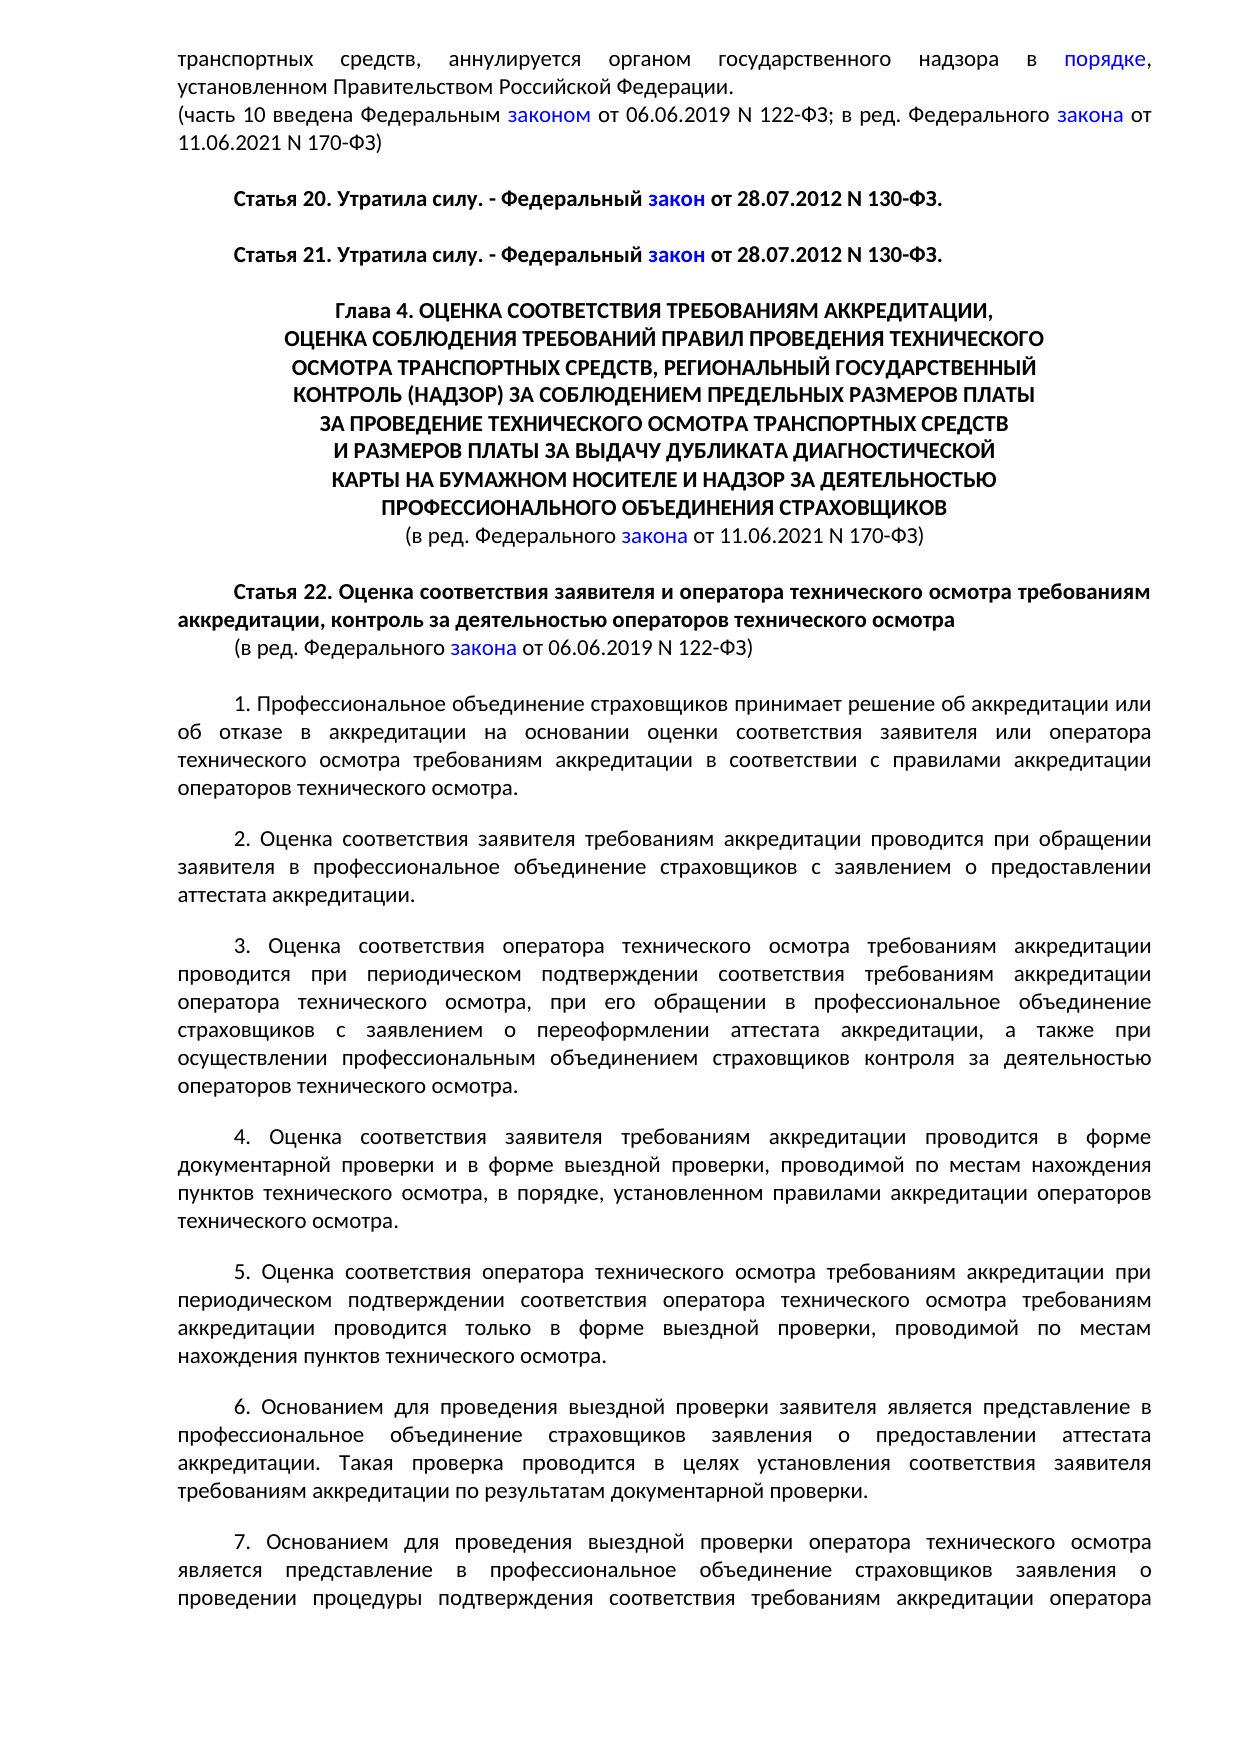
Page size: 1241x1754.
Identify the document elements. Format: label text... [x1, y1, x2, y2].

text (в ред. Федерального закона от 06.06.2019 N 122-ФЗ) [177, 633, 1152, 661]
title Статья 22. Оценка соответствия заявителя и оператора технического осмотра требованиям аккредитации, контроль за деятельностью операторов технического осмотра [177, 577, 1152, 633]
title Глава 4. ОЦЕНКА СООТВЕТСТВИЯ ТРЕБОВАНИЯМ АККРЕДИТАЦИИ, [177, 297, 1152, 324]
title ЗА ПРОВЕДЕНИЕ ТЕХНИЧЕСКОГО ОСМОТРА ТРАНСПОРТНЫХ СРЕДСТВ [177, 409, 1152, 437]
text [177, 44, 1152, 100]
text 5. Оценка соответствия оператора технического осмотра требованиям аккредитации при периодическом подтверждении соответствия оператора технического осмотра требованиям аккредитации проводится только в форме выездной проверки, проводимой по местам нахождения пунктов технического осмотра. [177, 1257, 1152, 1369]
title ПРОФЕССИОНАЛЬНОГО ОБЪЕДИНЕНИЯ СТРАХОВЩИКОВ [177, 493, 1152, 521]
text 3. Оценка соответствия оператора технического осмотра требованиям аккредитации проводится при периодическом подтверждении соответствия требованиям аккредитации оператора технического осмотра, при его обращении в профессиональное объединение страховщиков с заявлением о переоформлении аттестата аккредитации, а также при осуществлении профессиональным объединением страховщиков контроля за деятельностью операторов технического осмотра. [177, 931, 1152, 1099]
text (часть 10 введена Федеральным законом от 06.06.2019 N 122-ФЗ; в ред. Федерального закона от 11.06.2021 N 170-ФЗ) [177, 100, 1152, 156]
title Статья 21. Утратила силу. - Федеральный закон от 28.07.2012 N 130-ФЗ. [177, 241, 1152, 268]
title Статья 20. Утратила силу. - Федеральный закон от 28.07.2012 N 130-ФЗ. [177, 184, 1152, 212]
text (в ред. Федерального закона от 11.06.2021 N 170-ФЗ) [177, 521, 1152, 549]
title КОНТРОЛЬ (НАДЗОР) ЗА СОБЛЮДЕНИЕМ ПРЕДЕЛЬНЫХ РАЗМЕРОВ ПЛАТЫ [177, 381, 1152, 409]
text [177, 1527, 1152, 1611]
text 6. Основанием для проведения выездной проверки заявителя является представление в профессиональное объединение страховщиков заявления о предоставлении аттестата аккредитации. Такая проверка проводится в целях установления соответствия заявителя требованиям аккредитации по результатам документарной проверки. [177, 1392, 1152, 1504]
text 1. Профессиональное объединение страховщиков принимает решение об аккредитации или об отказе в аккредитации на основании оценки соответствия заявителя или оператора технического осмотра требованиям аккредитации в соответствии с правилами аккредитации операторов технического осмотра. [177, 689, 1152, 801]
title КАРТЫ НА БУМАЖНОМ НОСИТЕЛЕ И НАДЗОР ЗА ДЕЯТЕЛЬНОСТЬЮ [177, 465, 1152, 493]
text 4. Оценка соответствия заявителя требованиям аккредитации проводится в форме документарной проверки и в форме выездной проверки, проводимой по местам нахождения пунктов технического осмотра, в порядке, установленном правилами аккредитации операторов технического осмотра. [177, 1122, 1152, 1234]
title И РАЗМЕРОВ ПЛАТЫ ЗА ВЫДАЧУ ДУБЛИКАТА ДИАГНОСТИЧЕСКОЙ [177, 437, 1152, 465]
title ОЦЕНКА СОБЛЮДЕНИЯ ТРЕБОВАНИЙ ПРАВИЛ ПРОВЕДЕНИЯ ТЕХНИЧЕСКОГО [177, 324, 1152, 353]
text 2. Оценка соответствия заявителя требованиям аккредитации проводится при обращении заявителя в профессиональное объединение страховщиков с заявлением о предоставлении аттестата аккредитации. [177, 824, 1152, 908]
title ОСМОТРА ТРАНСПОРТНЫХ СРЕДСТВ, РЕГИОНАЛЬНЫЙ ГОСУДАРСТВЕННЫЙ [177, 353, 1152, 381]
